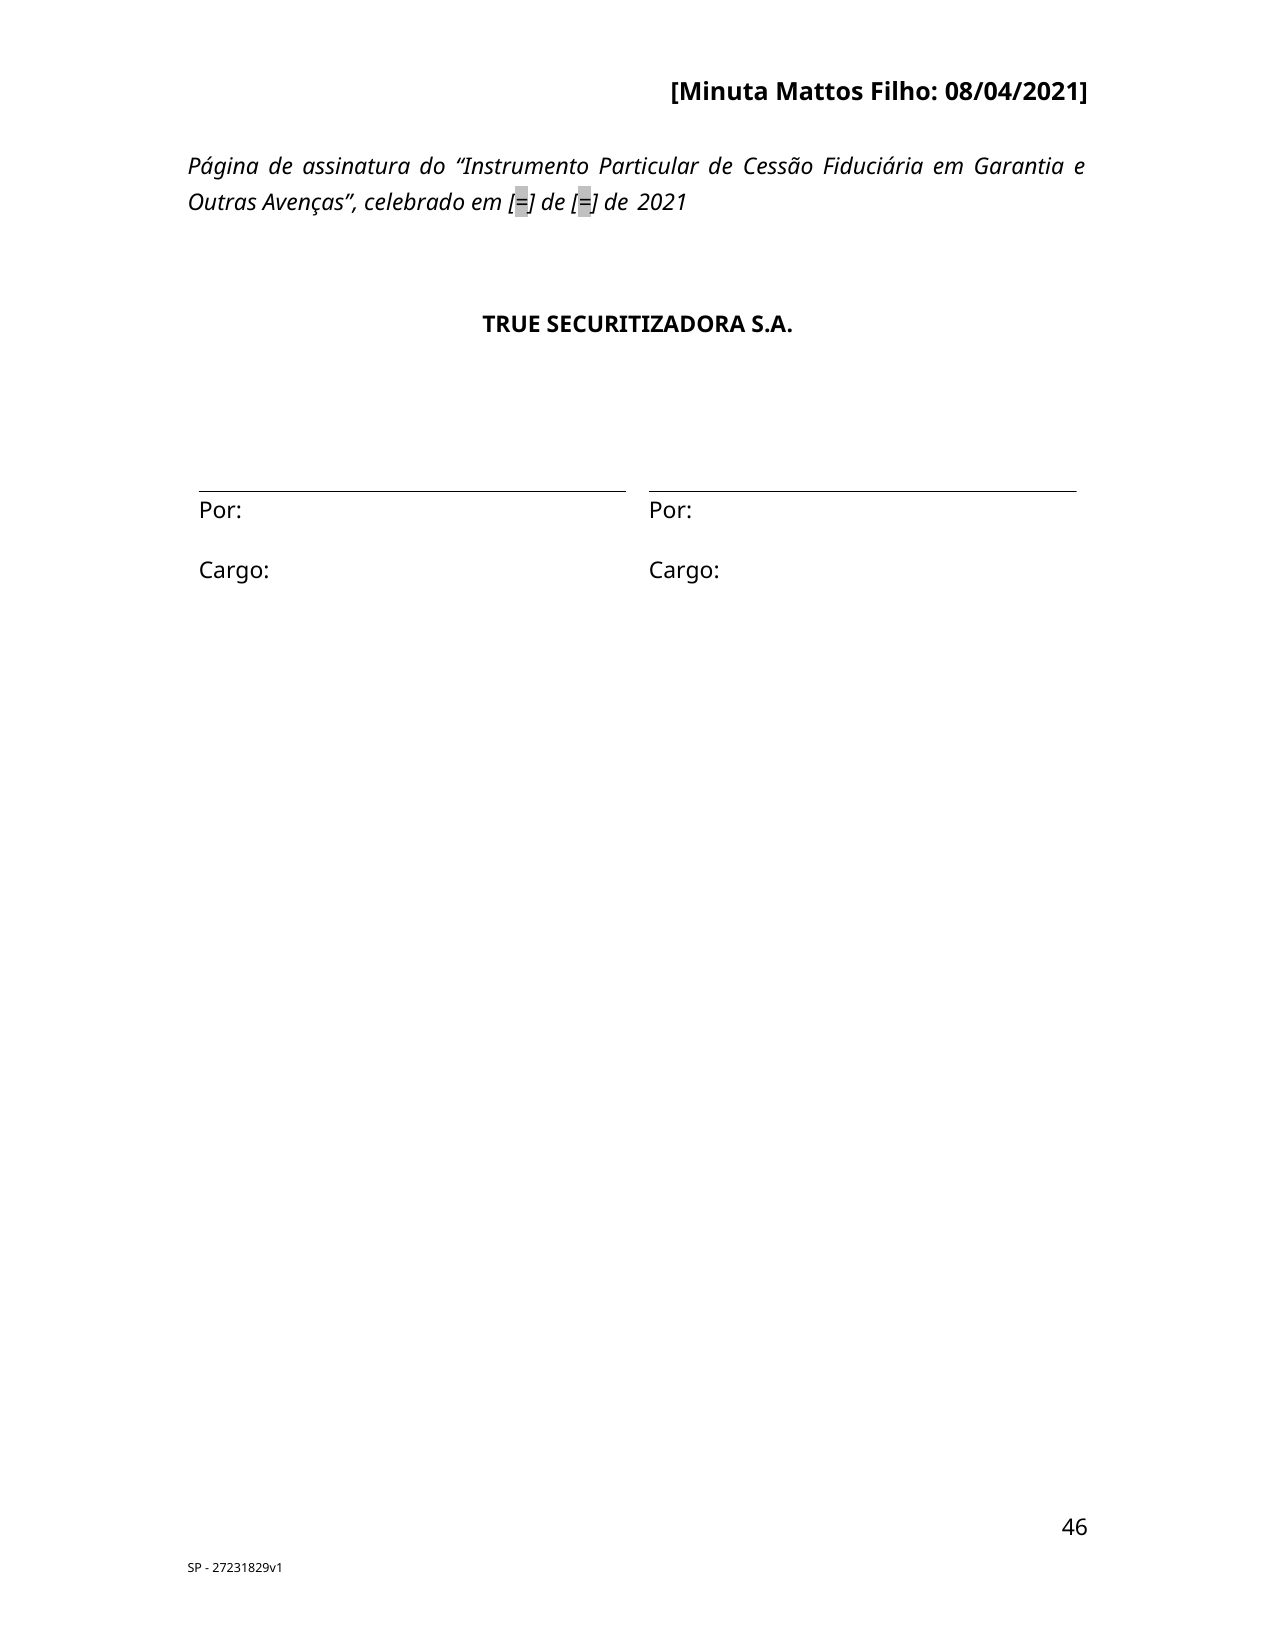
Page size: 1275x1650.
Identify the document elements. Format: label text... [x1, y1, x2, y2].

text Página de assinatura do “Instrumento Particular de Cessão Fiduciária em Garantia e Outras Avenças”, celebrado em [=] de [=] de 2021 [187, 150, 1088, 217]
table_header Por: [187, 491, 637, 554]
table_cell Cargo: [187, 554, 637, 615]
table_header Por: [638, 491, 1088, 554]
table_cell Cargo: [638, 554, 1088, 615]
text TRUE SECURITIZADORA S.A. [187, 308, 1088, 339]
